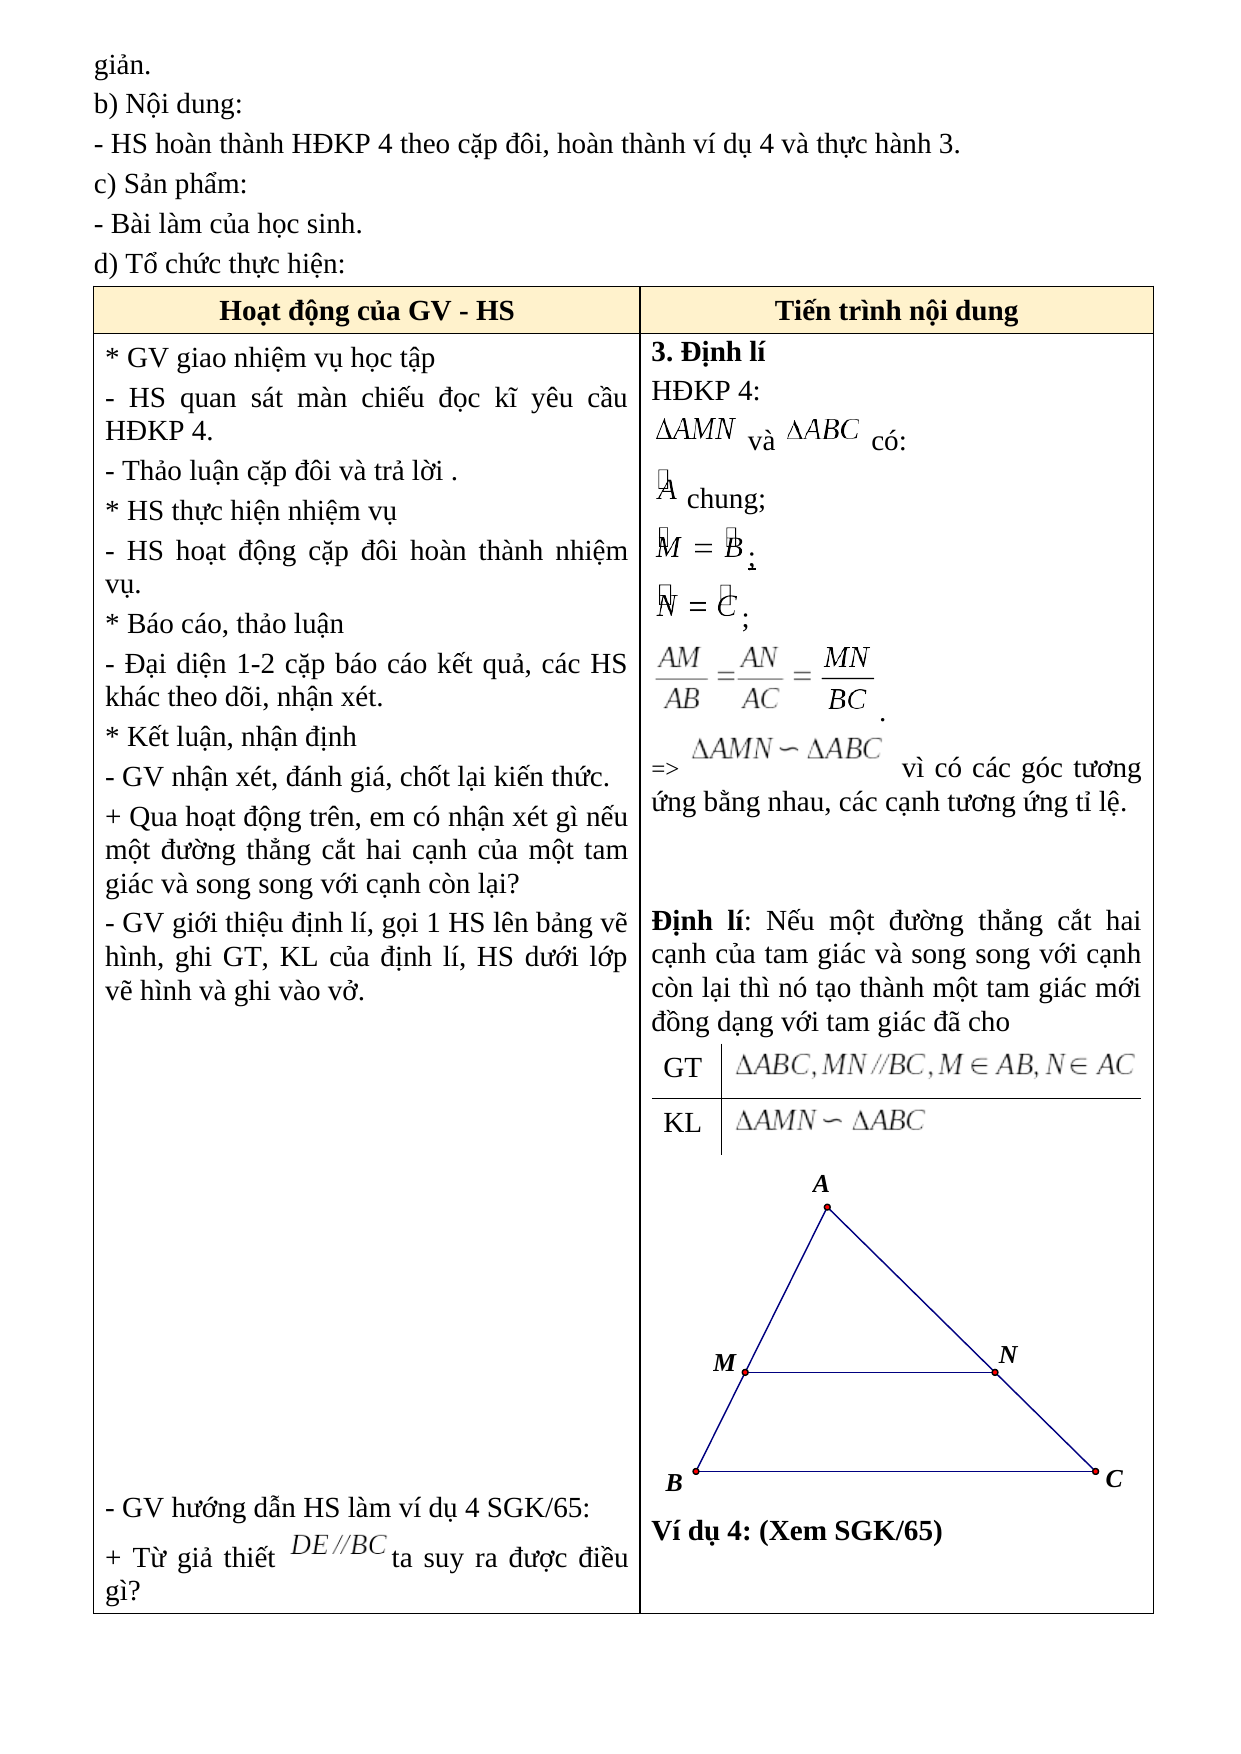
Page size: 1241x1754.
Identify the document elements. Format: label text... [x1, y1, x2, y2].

text d) Tổ chức thực hiện: [94, 246, 1169, 279]
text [94, 47, 1169, 80]
text c) Sản phẩm: [94, 166, 1169, 200]
text - HS hoàn thành HĐKP 4 theo cặp đôi, hoàn thành ví dụ 4 và thực hành 3. [94, 126, 1169, 160]
table_header Hoạt động của GV - HS [94, 287, 639, 333]
text - Bài làm của học sinh. [94, 206, 1169, 239]
table_header Tiến trình nội dung [641, 287, 1153, 333]
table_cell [641, 334, 1153, 1613]
text b) Nội dung: [94, 87, 1169, 120]
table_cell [94, 334, 639, 1613]
